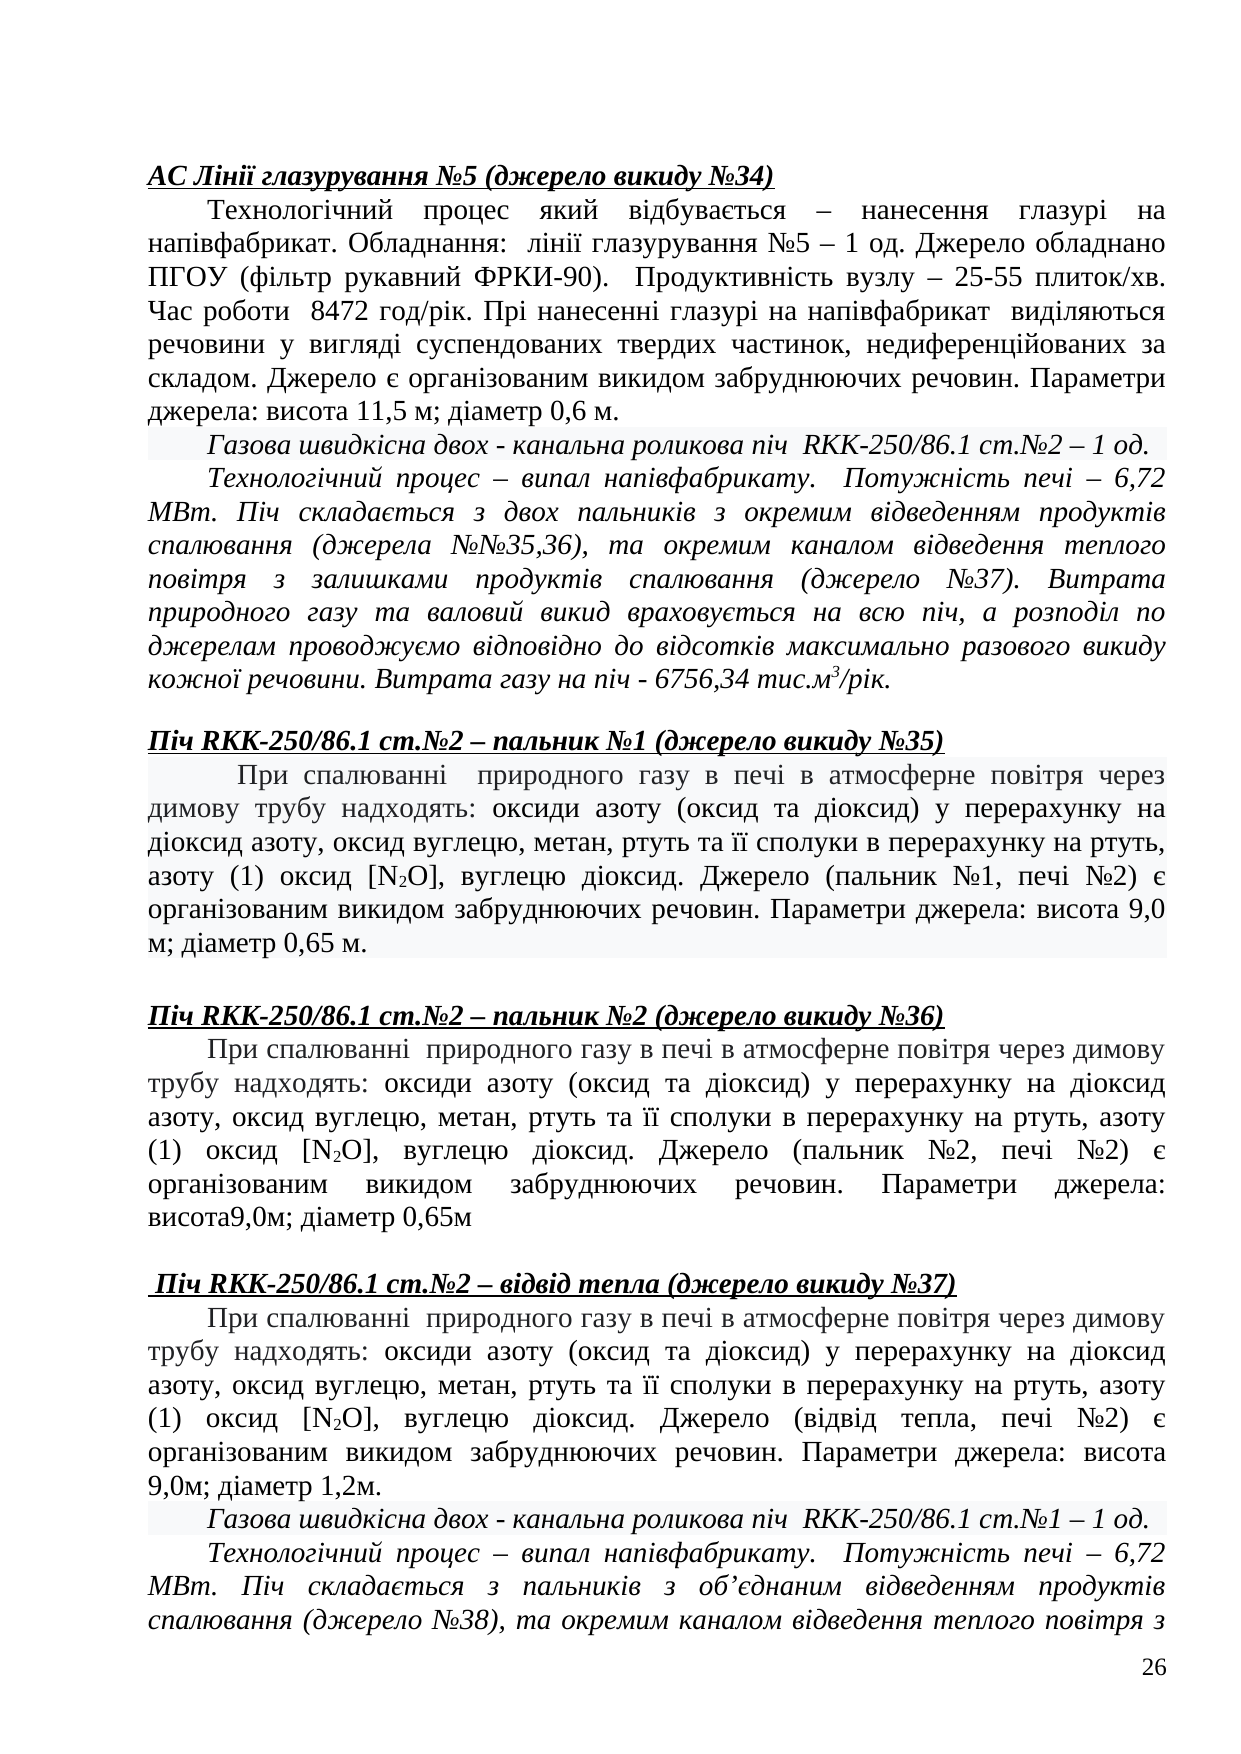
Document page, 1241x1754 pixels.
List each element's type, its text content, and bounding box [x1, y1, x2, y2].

text Піч RKK-250/86.1 ст.№2 – пальник №2 (джерело викиду №36) [148, 998, 1167, 1032]
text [148, 1535, 1167, 1635]
text При спалюванні природного газу в печі в атмосферне повітря через димову трубу надходять: оксиди азоту (оксид та діоксид) у перерахунку на діоксид азоту, оксид вуглецю, метан, ртуть та її сполуки в перерахунку на ртуть, азоту (1) оксид [N2O], вуглецю діоксид. Джерело (пальник №2, печі №2) є організованим викидом забруднюючих речовин. Параметри джерела: висота9,0м; діаметр 0,65м [148, 1032, 1167, 1233]
text При спалюванні природного газу в печі в атмосферне повітря через димову трубу надходять: оксиди азоту (оксид та діоксид) у перерахунку на діоксид азоту, оксид вуглецю, метан, ртуть та її сполуки в перерахунку на ртуть, азоту (1) оксид [N2O], вуглецю діоксид. Джерело (пальник №1, печі №2) є організованим викидом забруднюючих речовин. Параметри джерела: висота 9,0 м; діаметр 0,65 м. [148, 757, 1167, 958]
text Піч RKK-250/86.1 ст.№2 – пальник №1 (джерело викиду №35) [148, 723, 1167, 757]
text АС Лінії глазурування №5 (джерело викиду №34) [148, 158, 1167, 192]
text Газова швидкісна двох - канальна роликова піч RKK-250/86.1 ст.№1 – 1 од. [148, 1501, 1167, 1535]
text Технологічний процес – випал напівфабрикату. Потужність печі – 6,72 МВт. Піч складається з двох пальників з окремим відведенням продуктів спалювання (джерела №№35,36), та окремим каналом відведення теплого повітря з залишками продуктів спалювання (джерело №37). Витрата природного газу та валовий викид враховується на всю піч, а розподіл по джерелам проводжуємо відповідно до відсотків максимально разового викиду кожної речовини. Витрата газу на піч - 6756,34 тис.м3/рік. [148, 460, 1167, 695]
text Газова швидкісна двох - канальна роликова піч RKK-250/86.1 ст.№2 – 1 од. [148, 427, 1167, 460]
text Технологічний процес який відбувається – нанесення глазурі на напівфабрикат. Обладнання: лінії глазурування №5 – 1 од. Джерело обладнано ПГОУ (фільтр рукавний ФРКИ-90). Продуктивність вузлу – 25-55 плиток/хв. Час роботи 8472 год/рік. Прі нанесенні глазурі на напівфабрикат виділяються речовини у вигляді суспендованих твердих частинок, недиференційованих за складом. Джерело є організованим викидом забруднюючих речовин. Параметри джерела: висота 11,5 м; діаметр 0,6 м. [148, 192, 1167, 427]
text Піч RKK-250/86.1 ст.№2 – відвід тепла (джерело викиду №37) [148, 1266, 1167, 1300]
text При спалюванні природного газу в печі в атмосферне повітря через димову трубу надходять: оксиди азоту (оксид та діоксид) у перерахунку на діоксид азоту, оксид вуглецю, метан, ртуть та її сполуки в перерахунку на ртуть, азоту (1) оксид [N2O], вуглецю діоксид. Джерело (відвід тепла, печі №2) є організованим викидом забруднюючих речовин. Параметри джерела: висота 9,0м; діаметр 1,2м. [148, 1300, 1167, 1501]
